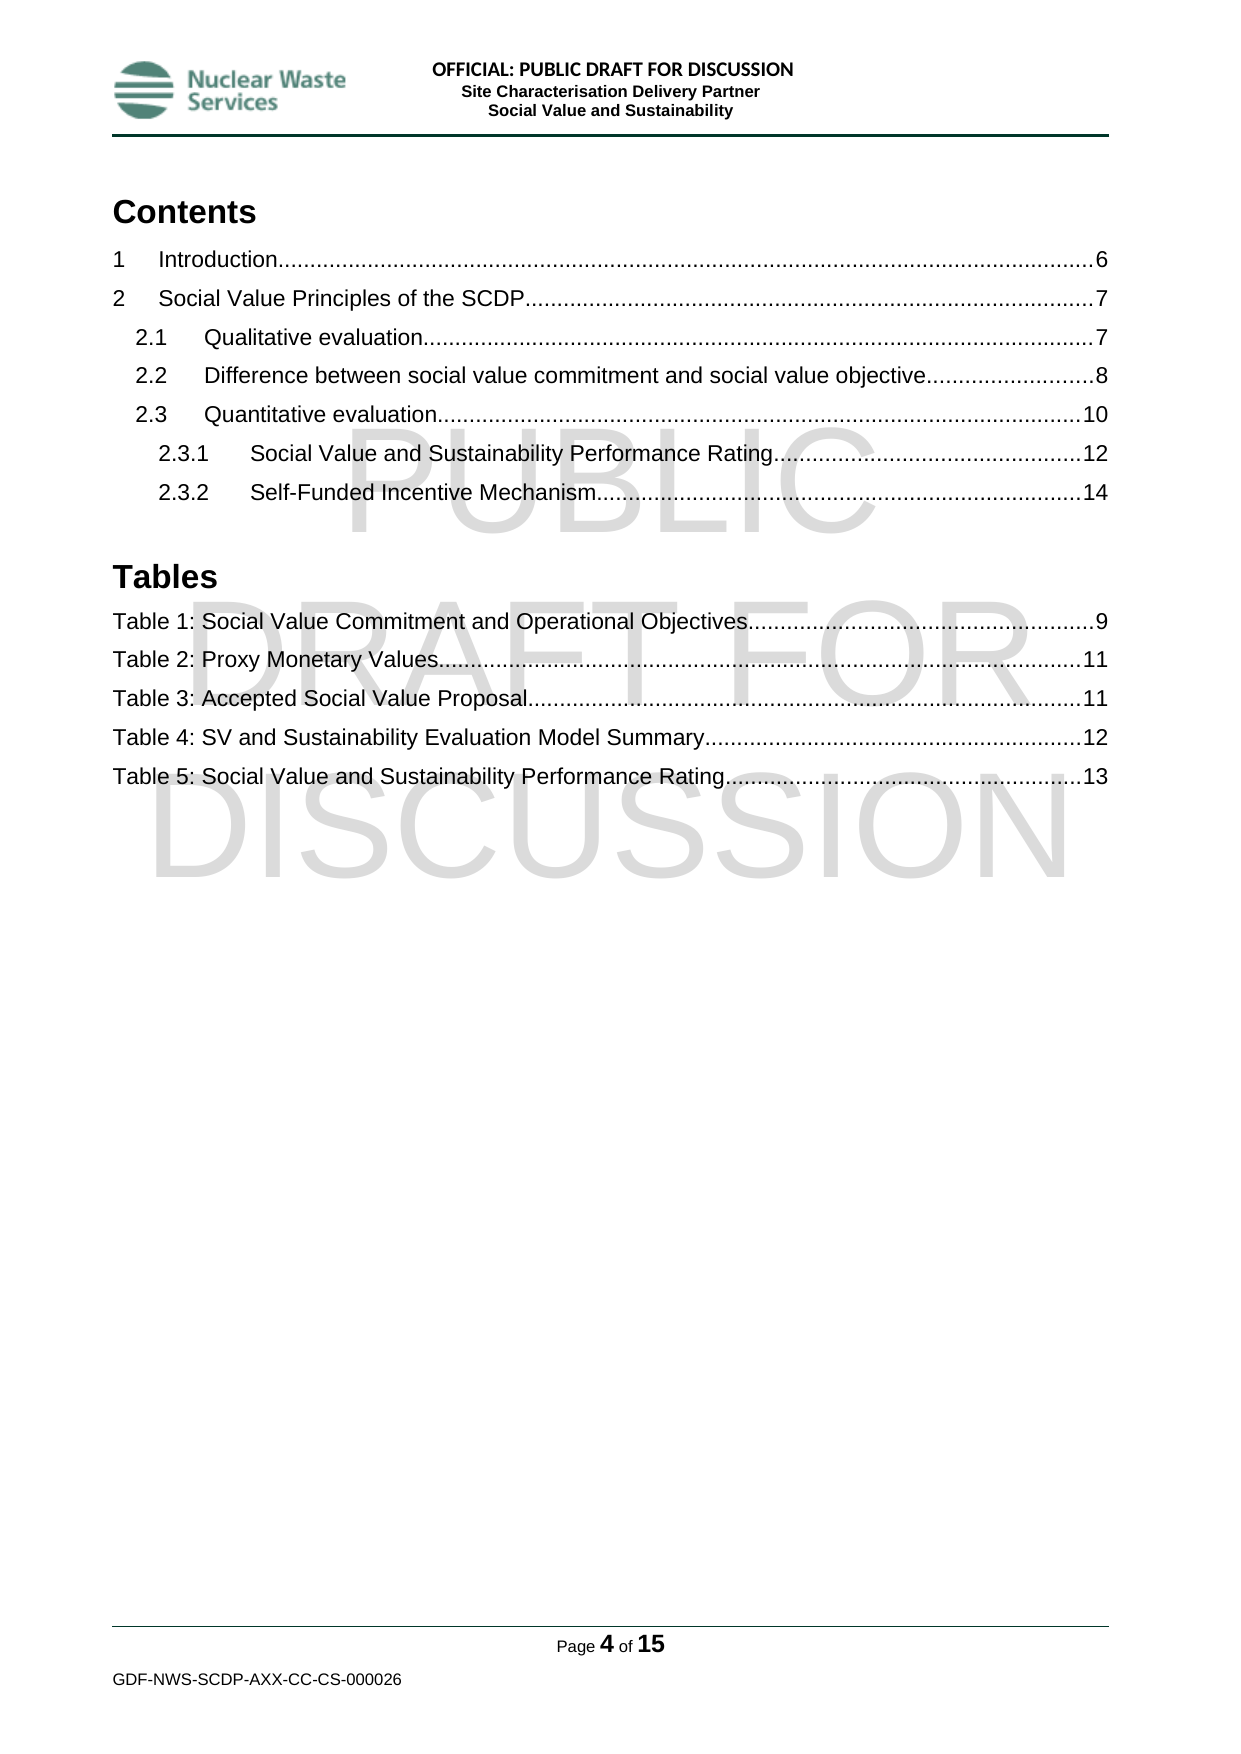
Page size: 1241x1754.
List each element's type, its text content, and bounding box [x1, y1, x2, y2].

text Table 5: Social Value and Sustainability Performance Rating 13 [112, 763, 1109, 789]
text Table 2: Proxy Monetary Values 11 [112, 646, 1109, 673]
text Tables [112, 557, 1109, 595]
text Table 4: SV and Sustainability Evaluation Model Summary 12 [112, 724, 1109, 751]
picture [63, 29, 400, 153]
text Table 3: Accepted Social Value Proposal 11 [112, 685, 1109, 712]
text Table 1: Social Value Commitment and Operational Objectives 9 [112, 608, 1109, 634]
